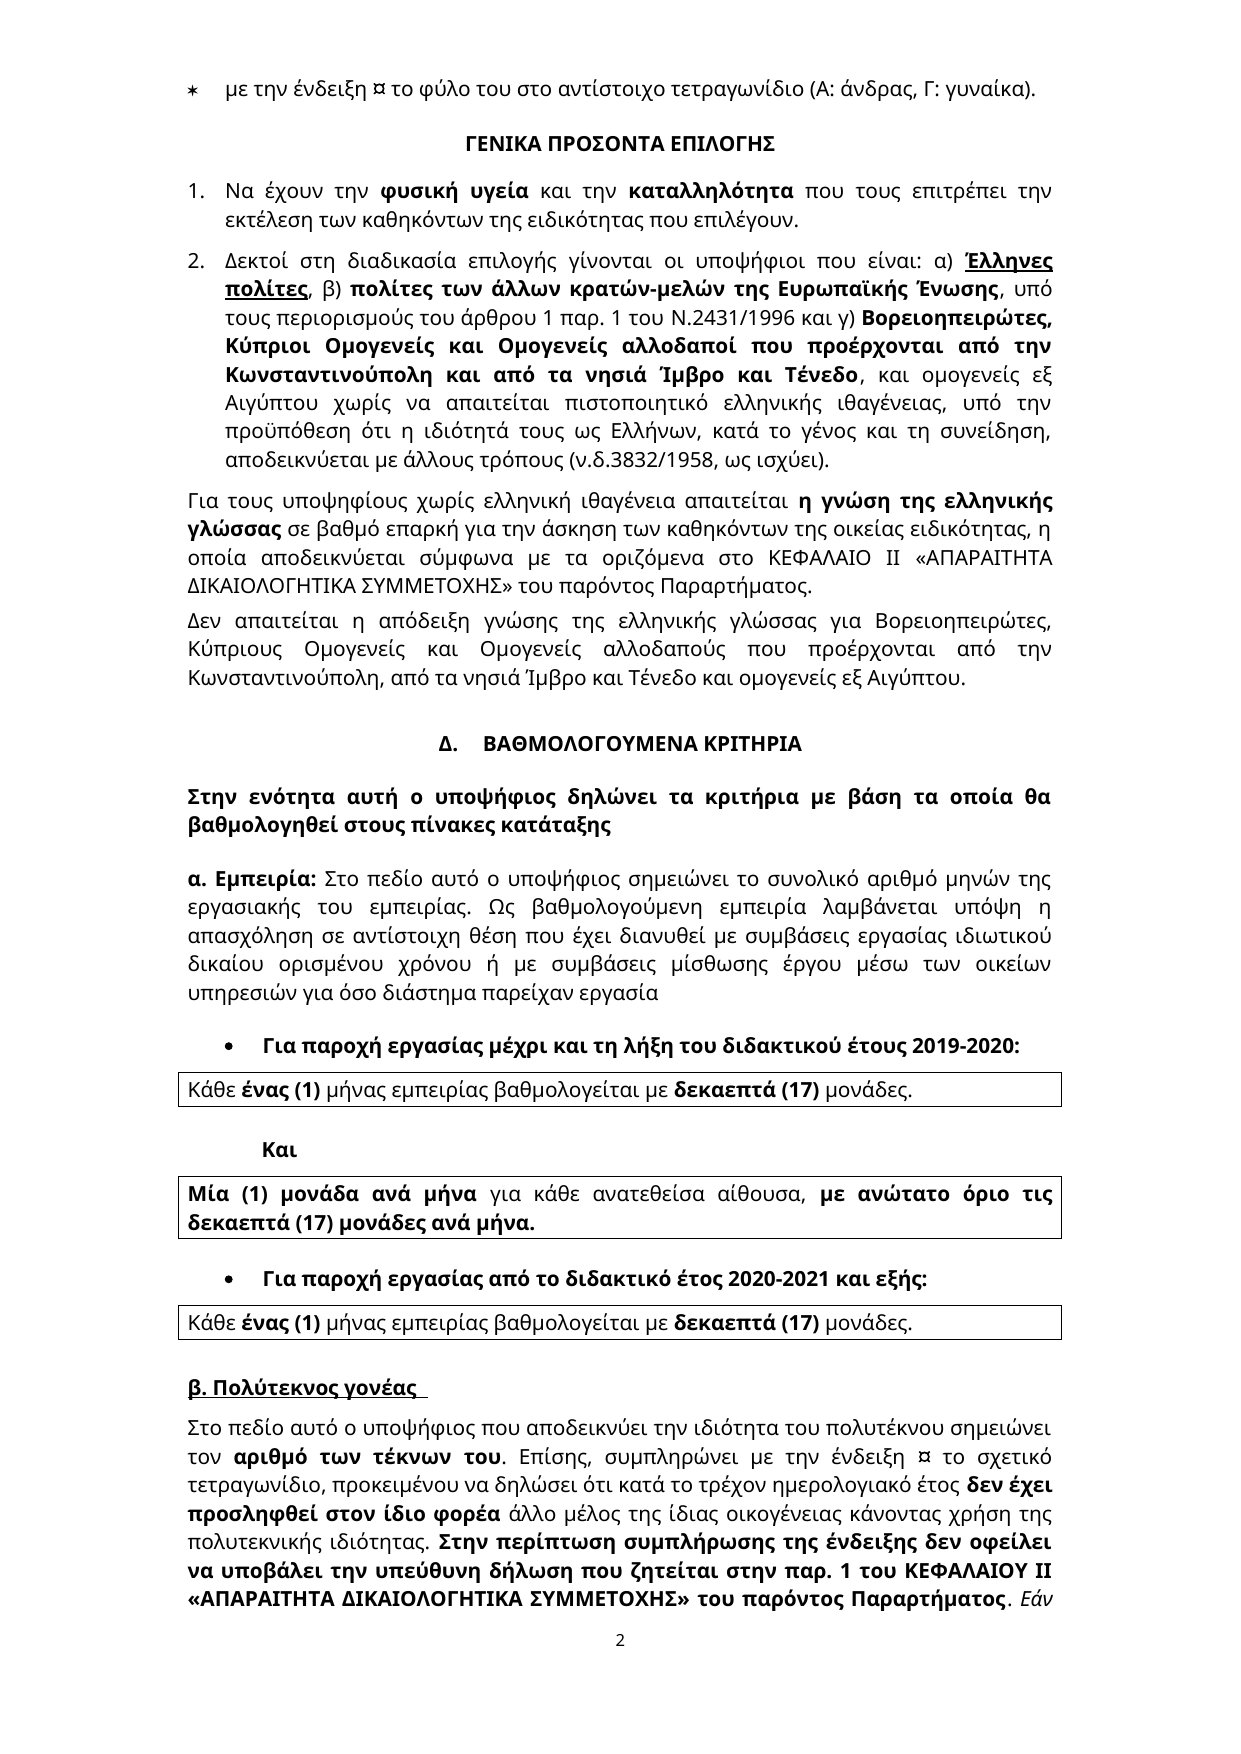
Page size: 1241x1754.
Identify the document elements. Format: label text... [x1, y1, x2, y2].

text ΓΕΝΙΚΑ ΠΡΟΣΟΝΤΑ ΕΠΙΛΟΓΗΣ [187, 129, 1053, 158]
text 1. Να έχουν την φυσική υγεία και την καταλληλότητα που τους επιτρέπει την εκτέλεση των καθηκόντων της ειδικότητας που επιλέγουν. [187, 177, 1053, 233]
list Για παροχή εργασίας από το διδακτικό έτος 2020-2021 και εξής: [225, 1264, 1053, 1293]
text Δ. ΒΑΘΜΟΛΟΓΟΥΜΕΝΑ ΚΡΙΤΗΡΙΑ [187, 729, 1053, 757]
text Μία (1) μονάδα ανά μήνα για κάθε ανατεθείσα αίθουσα, με ανώτατο όριο τις δεκαεπτά (17) μονάδες ανά μήνα. [179, 1177, 1061, 1238]
text 2. Δεκτοί στη διαδικασία επιλογής γίνονται οι υποψήφιοι που είναι: α) Έλληνες πολίτες, β) πολίτες των άλλων κρατών-μελών της Ευρωπαϊκής Ένωσης, υπό τους περιορισμούς του άρθρου 1 παρ. 1 του N.2431/1996 και γ) Βορειοηπειρώτες, Κύπριοι Ομογενείς και Ομογενείς αλλοδαποί που προέρχονται από την Κωνσταντινούπολη και από τα νησιά Ίμβρο και Τένεδο, και ομογενείς εξ Αιγύπτου χωρίς να απαιτείται πιστοποιητικό ελληνικής ιθαγένειας, υπό την προϋπόθεση ότι η ιδιότητά τους ως Ελλήνων, κατά το γένος και τη συνείδηση, αποδεικνύεται με άλλους τρόπους (ν.δ.3832/1958, ως ισχύει). [187, 246, 1053, 473]
list Για παροχή εργασίας μέχρι και τη λήξη του διδακτικού έτους 2019-2020: [225, 1031, 1053, 1060]
text β. Πολύτεκνος γονέας [187, 1373, 1053, 1401]
text α. Εμπειρία: Στο πεδίο αυτό ο υποψήφιος σημειώνει το συνολικό αριθμό μηνών της εργασιακής του εμπειρίας. Ως βαθμολογούμενη εμπειρία λαμβάνεται υπόψη η απασχόληση σε αντίστοιχη θέση που έχει διανυθεί με συμβάσεις εργασίας ιδιωτικού δικαίου ορισμένου χρόνου ή με συμβάσεις μίσθωσης έργου μέσω των οικείων υπηρεσιών για όσο διάστημα παρείχαν εργασία [187, 864, 1053, 1006]
text Κάθε ένας (1) μήνας εμπειρίας βαθμολογείται με δεκαεπτά (17) μονάδες. [179, 1073, 1061, 1106]
text Στην ενότητα αυτή ο υποψήφιος δηλώνει τα κριτήρια με βάση τα οποία θα βαθμολογηθεί στους πίνακες κατάταξης [187, 782, 1053, 839]
text Και [261, 1135, 1053, 1164]
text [187, 1413, 1053, 1613]
text Κάθε ένας (1) μήνας εμπειρίας βαθμολογείται με δεκαεπτά (17) μονάδες. [179, 1306, 1061, 1339]
text Για τους υποψηφίους χωρίς ελληνική ιθαγένεια απαιτείται η γνώση της ελληνικής γλώσσας σε βαθμό επαρκή για την άσκηση των καθηκόντων της οικείας ειδικότητας, η οποία αποδεικνύεται σύμφωνα με τα οριζόμενα στο ΚΕΦΑΛΑΙΟ ΙΙ «ΑΠΑΡΑΙΤΗΤΑ ΔΙΚΑΙΟΛΟΓΗΤΙΚΑ ΣΥΜΜΕΤΟΧΗΣ» του παρόντος Παραρτήματος. [187, 486, 1053, 600]
list με την ένδειξη το φύλο του στο αντίστοιχο τετραγωνίδιο (Α: άνδρας, Γ: γυναίκα). [187, 74, 1053, 102]
text Δεν απαιτείται η απόδειξη γνώσης της ελληνικής γλώσσας για Βορειοηπειρώτες, Κύπριους Ομογενείς και Ομογενείς αλλοδαπούς που προέρχονται από την Κωνσταντινούπολη, από τα νησιά Ίμβρο και Τένεδο και ομογενείς εξ Αιγύπτου. [187, 606, 1053, 691]
